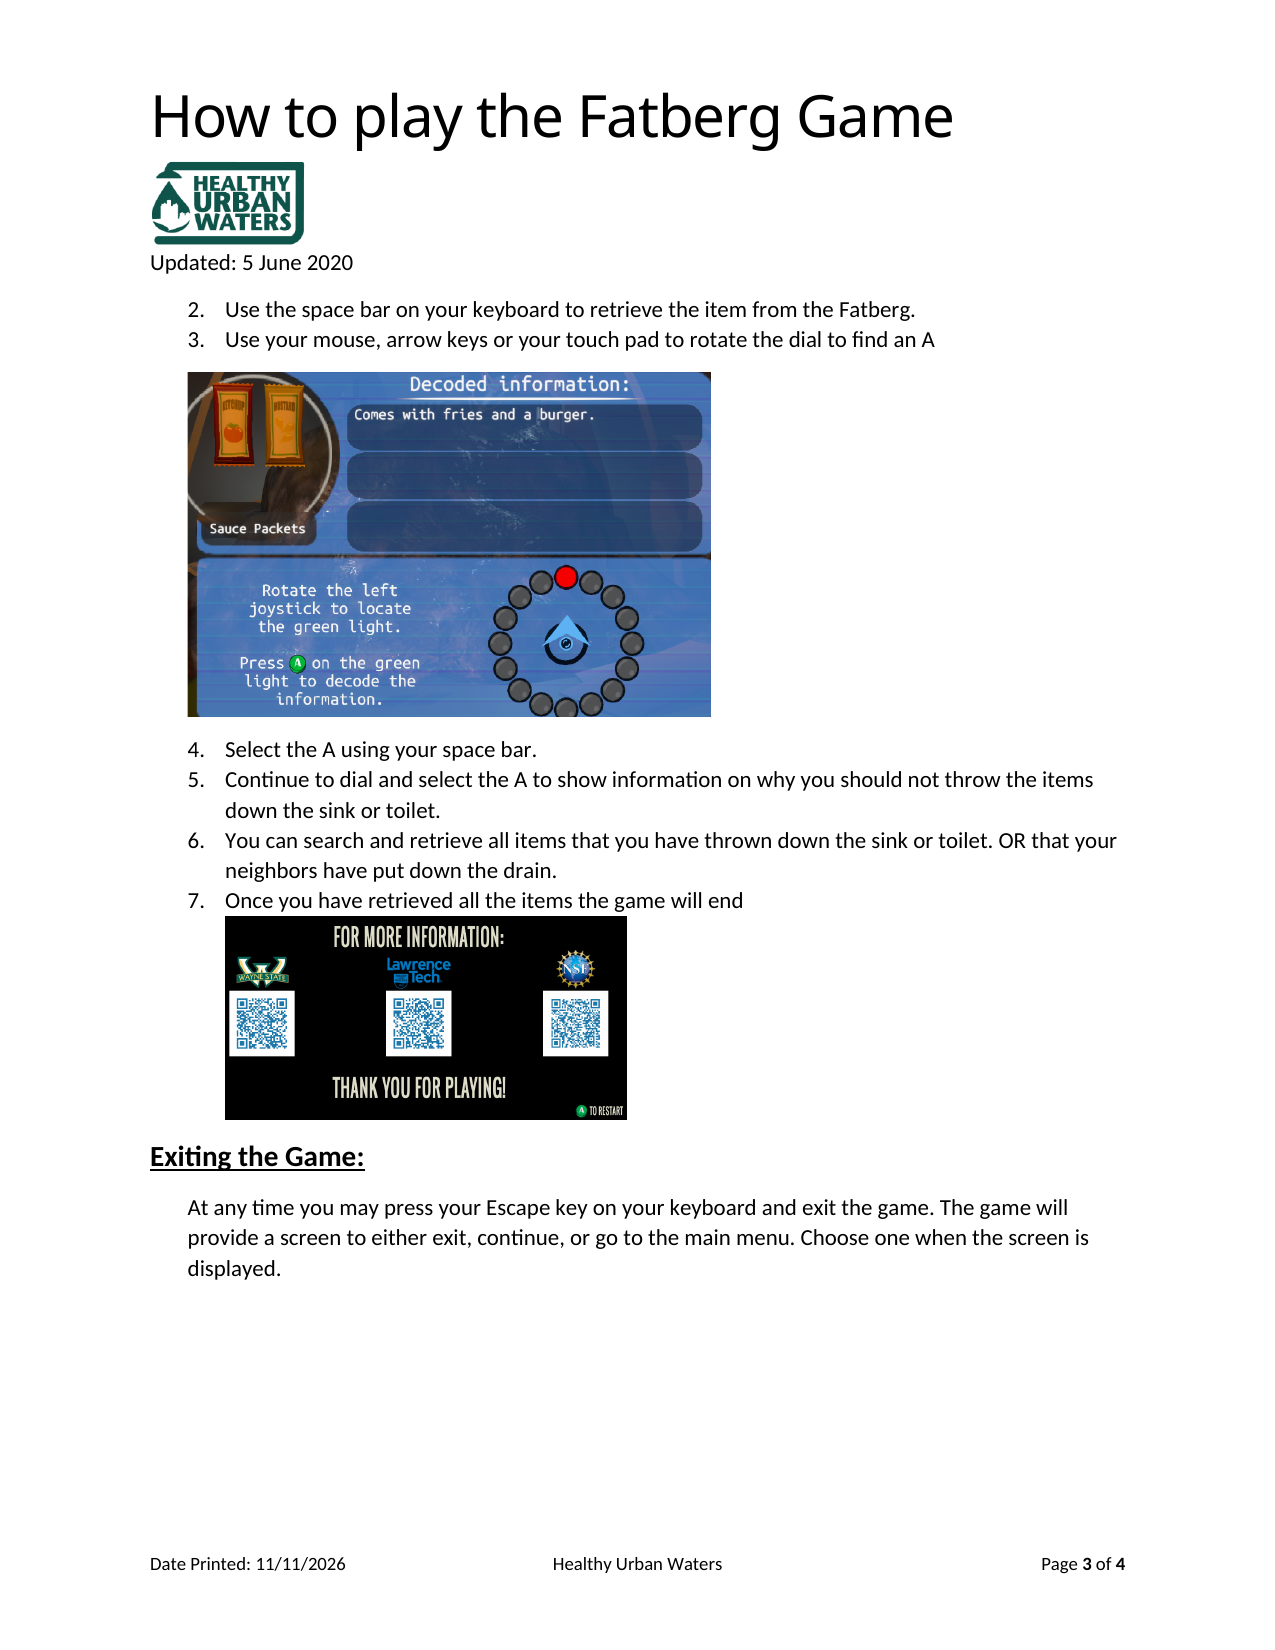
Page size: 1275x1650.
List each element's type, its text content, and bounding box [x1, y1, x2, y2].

list You can search and retrieve all items that you have thrown down the sink or toilet. OR that your neighbors have put down the drain. [187, 826, 1125, 884]
list Use the space bar on your keyboard to retrieve the item from the Fatberg. [187, 295, 1125, 323]
list Continue to dial and select the A to show information on why you should not throw the items down the sink or toilet. [187, 766, 1125, 824]
list Select the A using your space bar. [187, 735, 1125, 763]
picture [225, 916, 627, 1120]
list Once you have retrieved all the items the game will end [187, 886, 1125, 914]
picture [187, 372, 711, 717]
text Exiting the Game: [150, 1138, 1125, 1174]
picture [150, 154, 309, 249]
list Use your mouse, arrow keys or your touch pad to rotate the dial to find an A [187, 325, 1125, 353]
text At any time you may press your Escape key on your keyboard and exit the game. The game will provide a screen to either exit, continue, or go to the main menu. Choose one when the screen is displayed. [187, 1193, 1125, 1282]
